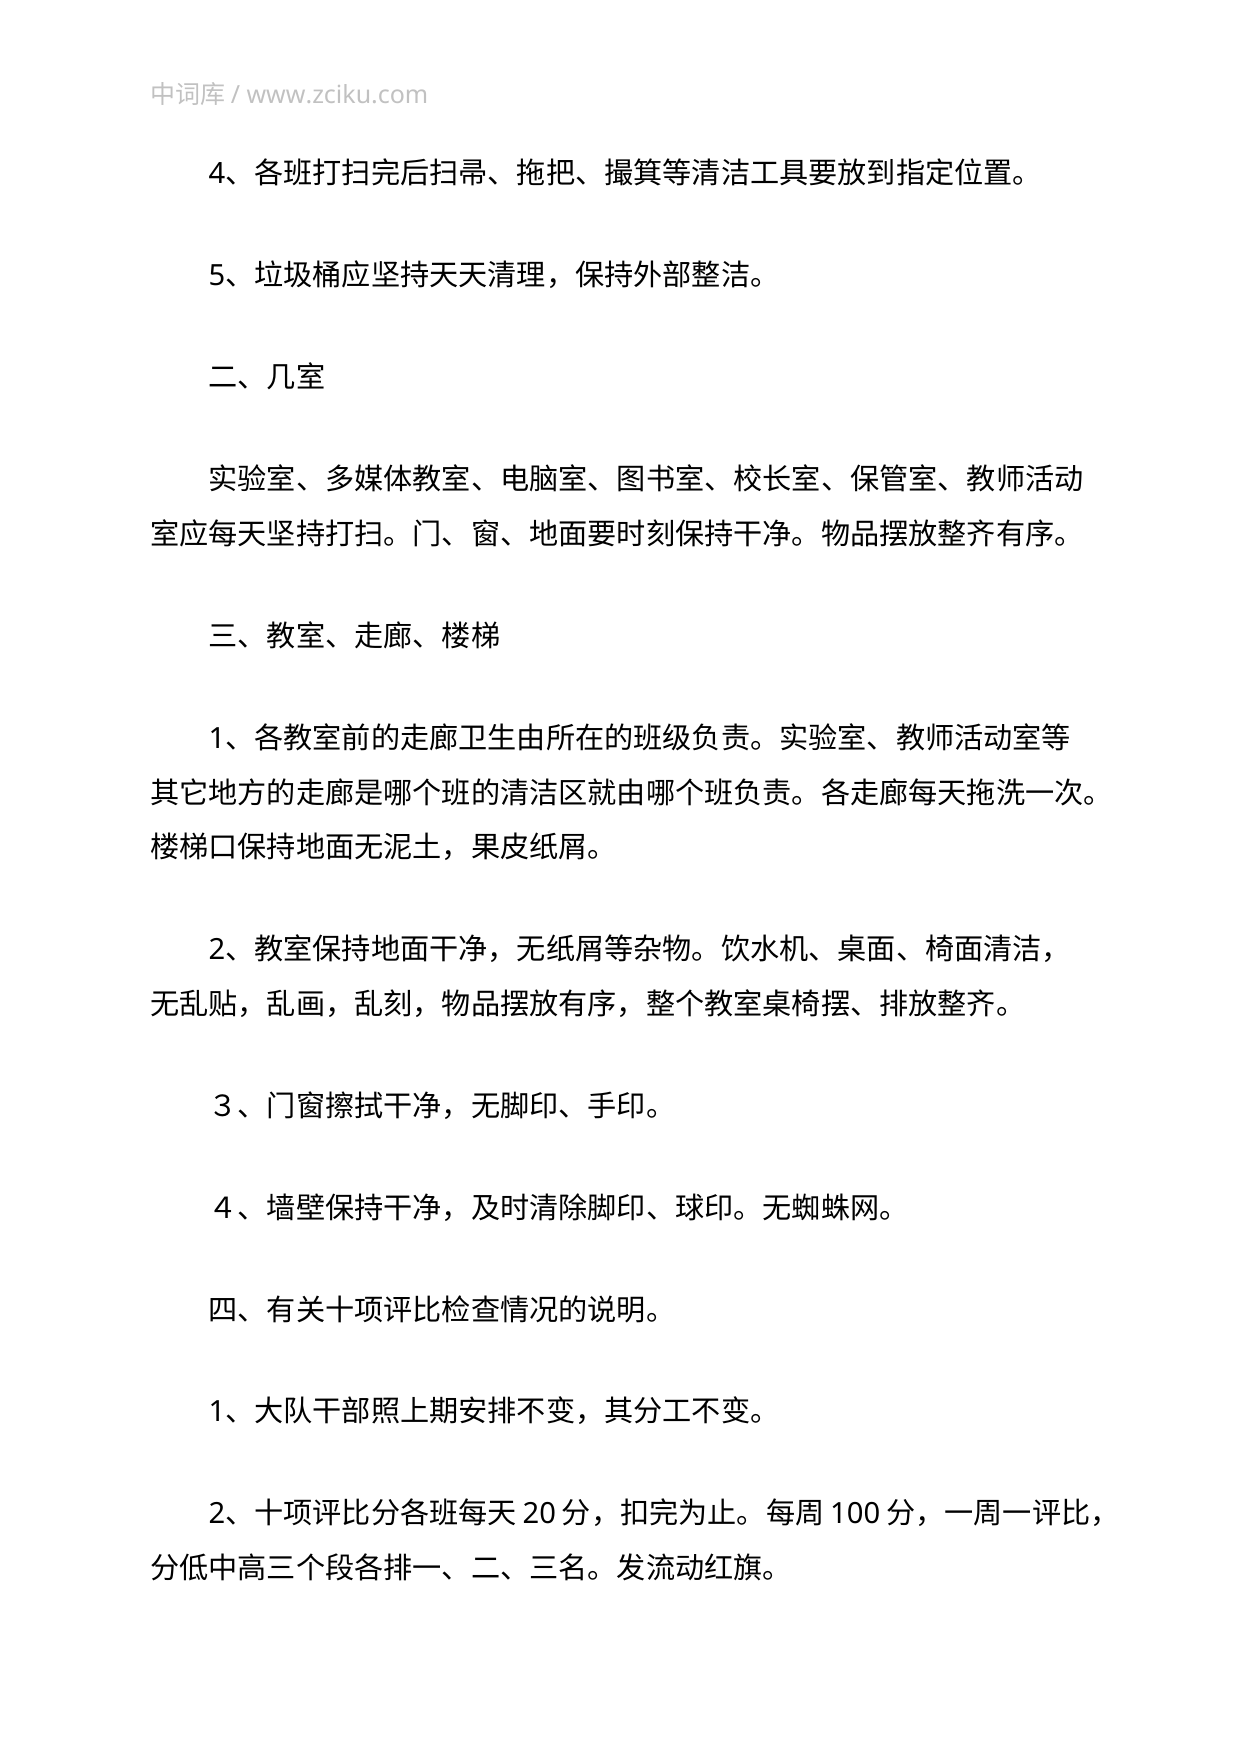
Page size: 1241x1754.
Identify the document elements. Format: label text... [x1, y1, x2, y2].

text 1、各教室前的走廊卫生由所在的班级负责。实验室、教师活动室等其它地方的走廊是哪个班的清洁区就由哪个班负责。各走廊每天拖洗一次。楼梯口保持地面无泥土，果皮纸屑。 [150, 714, 1090, 866]
text 实验室、多媒体教室、电脑室、图书室、校长室、保管室、教师活动室应每天坚持打扫。门、窗、地面要时刻保持干净。物品摆放整齐有序。 [150, 456, 1090, 553]
text 1、大队干部照上期安排不变，其分工不变。 [150, 1388, 1090, 1430]
text 4、各班打扫完后扫帚、拖把、撮箕等清洁工具要放到指定位置。 [150, 150, 1090, 192]
text 2、教室保持地面干净，无纸屑等杂物。饮水机、桌面、椅面清洁，无乱贴，乱画，乱刻，物品摆放有序，整个教室桌椅摆、排放整齐。 [150, 926, 1090, 1023]
text 三、教室、走廊、楼梯 [150, 612, 1090, 655]
text 二、几室 [150, 354, 1090, 396]
text ３、门窗擦拭干净，无脚印、手印。 [150, 1083, 1090, 1125]
text ４、墙壁保持干净，及时清除脚印、球印。无蜘蛛网。 [150, 1184, 1090, 1227]
text 5、垃圾桶应坚持天天清理，保持外部整洁。 [150, 252, 1090, 294]
text 2、十项评比分各班每天20分，扣完为止。每周100分，一周一评比，分低中高三个段各排一、二、三名。发流动红旗。 [150, 1490, 1090, 1587]
text 四、有关十项评比检查情况的说明。 [150, 1286, 1090, 1328]
